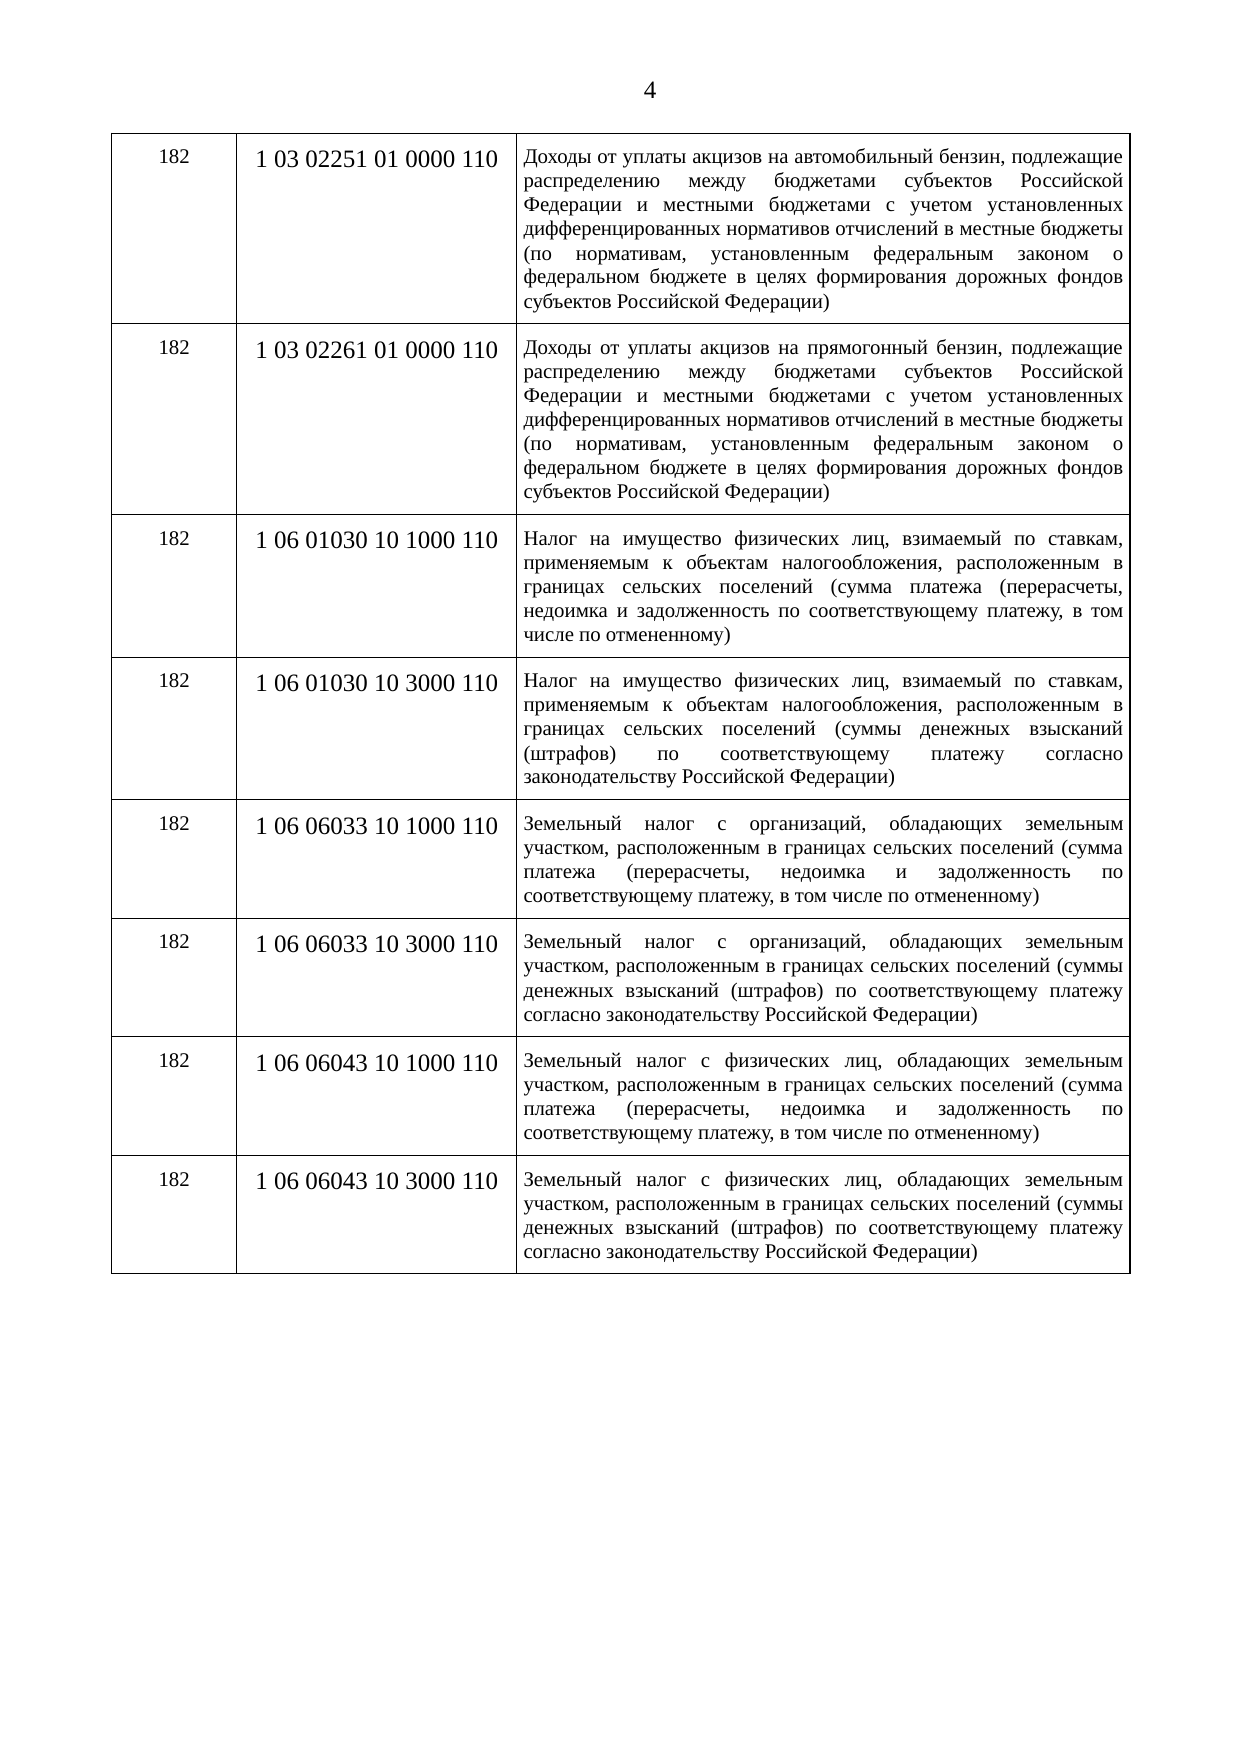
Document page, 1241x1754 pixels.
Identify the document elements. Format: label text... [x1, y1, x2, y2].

table_cell 1 06 06033 10 1000 110 [237, 800, 516, 918]
table_cell Доходы от уплаты акцизов на автомобильный бензин, подлежащие распределению между бюджетами субъектов Российской Федерации и местными бюджетами с учетом установленных дифференцированных нормативов отчислений в местные бюджеты (по нормативам, установленным федеральным законом о федеральном бюджете в целях формирования дорожных фондов субъектов Российской Федерации) [517, 134, 1129, 323]
table_cell 1 03 02261 01 0000 110 [237, 324, 516, 514]
table_cell 182 [112, 1037, 236, 1155]
table_cell 1 06 01030 10 3000 110 [237, 658, 516, 799]
table_cell Земельный налог с физических лиц, обладающих земельным участком, расположенным в границах сельских поселений (суммы денежных взысканий (штрафов) по соответствующему платежу согласно законодательству Российской Федерации) [517, 1156, 1129, 1273]
table_cell 182 [112, 919, 236, 1036]
table_cell 182 [112, 324, 236, 514]
table_cell 182 [112, 515, 236, 657]
table_cell Земельный налог с организаций, обладающих земельным участком, расположенным в границах сельских поселений (суммы денежных взысканий (штрафов) по соответствующему платежу согласно законодательству Российской Федерации) [517, 919, 1129, 1036]
table_cell 182 [112, 134, 236, 323]
table_cell 1 06 06043 10 3000 110 [237, 1156, 516, 1273]
table_cell 1 03 02251 01 0000 110 [237, 134, 516, 323]
table_cell Земельный налог с физических лиц, обладающих земельным участком, расположенным в границах сельских поселений (сумма платежа (перерасчеты, недоимка и задолженность по соответствующему платежу, в том числе по отмененному) [517, 1037, 1129, 1155]
table_cell Налог на имущество физических лиц, взимаемый по ставкам, применяемым к объектам налогообложения, расположенным в границах сельских поселений (сумма платежа (перерасчеты, недоимка и задолженность по соответствующему платежу, в том числе по отмененному) [517, 515, 1129, 657]
table_cell 1 06 06043 10 1000 110 [237, 1037, 516, 1155]
table_cell 182 [112, 658, 236, 799]
table_cell 182 [112, 800, 236, 918]
table_cell Доходы от уплаты акцизов на прямогонный бензин, подлежащие распределению между бюджетами субъектов Российской Федерации и местными бюджетами с учетом установленных дифференцированных нормативов отчислений в местные бюджеты (по нормативам, установленным федеральным законом о федеральном бюджете в целях формирования дорожных фондов субъектов Российской Федерации) [517, 324, 1129, 514]
table_cell 1 06 06033 10 3000 110 [237, 919, 516, 1036]
table_cell 1 06 01030 10 1000 110 [237, 515, 516, 657]
table_cell Земельный налог с организаций, обладающих земельным участком, расположенным в границах сельских поселений (сумма платежа (перерасчеты, недоимка и задолженность по соответствующему платежу, в том числе по отмененному) [517, 800, 1129, 918]
table_cell 182 [112, 1156, 236, 1273]
table_cell Налог на имущество физических лиц, взимаемый по ставкам, применяемым к объектам налогообложения, расположенным в границах сельских поселений (суммы денежных взысканий (штрафов) по соответствующему платежу согласно законодательству Российской Федерации) [517, 658, 1129, 799]
